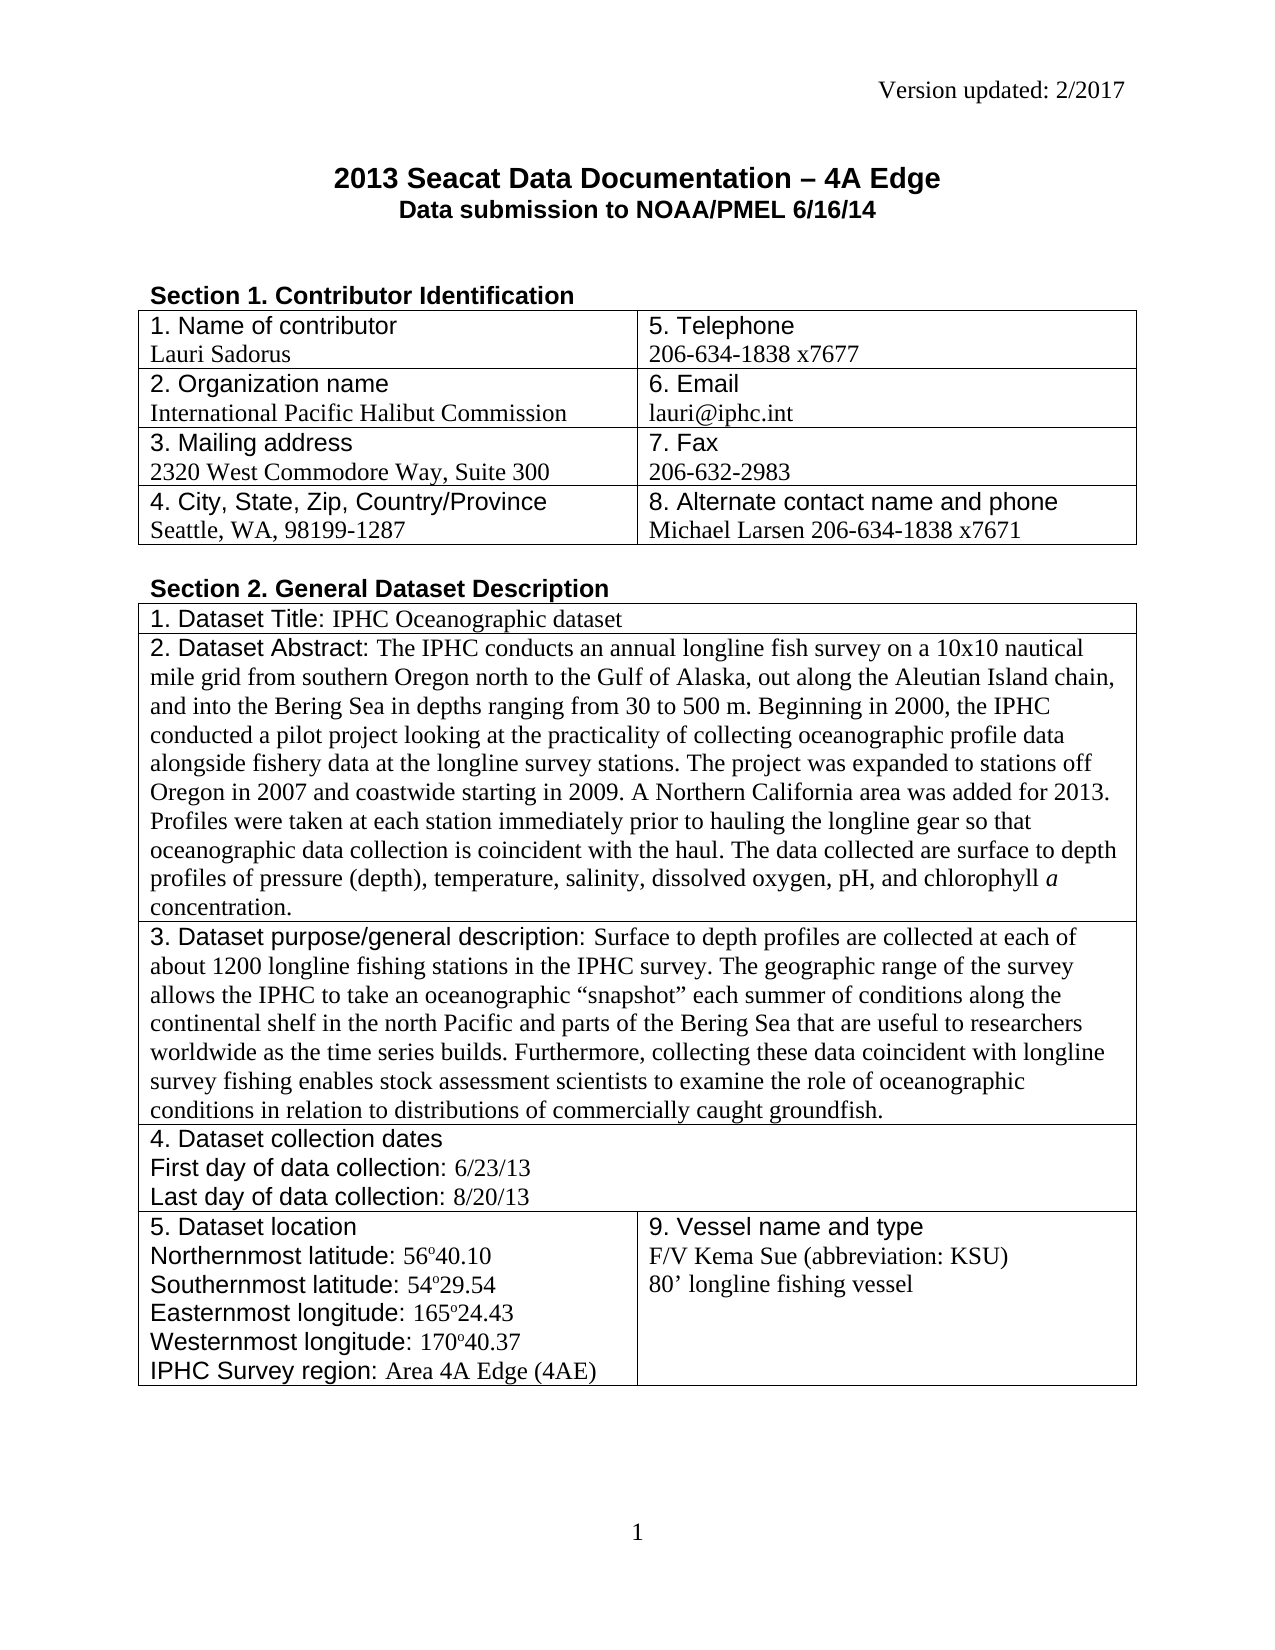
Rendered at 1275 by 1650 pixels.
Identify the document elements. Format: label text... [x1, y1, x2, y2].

table_cell 6. Email lauri@iphc.int [638, 369, 1136, 427]
text Section 2. General Dataset Description [150, 574, 1125, 602]
table_header 1. Name of contributor Lauri Sadorus [139, 311, 637, 368]
table_cell 3. Mailing address 2320 West Commodore Way, Suite 300 [139, 428, 637, 485]
text 2013 Seacat Data Documentation – 4A Edge [150, 161, 1125, 195]
text Section 1. Contributor Identification [150, 281, 1125, 310]
table_cell 7. Fax 206-632-2983 [638, 428, 1136, 485]
table_cell 9. Vessel name and type F/V Kema Sue (abbreviation: KSU) 80’ longline fishing vessel [638, 1212, 1136, 1385]
table_cell 5. Dataset location Northernmost latitude: 56o40.10 Southernmost latitude: 54o29.54 Easternmost longitude: 165o24.43 Westernmost longitude: 170o40.37 IPHC Survey region: Area 4A Edge (4AE) [139, 1212, 637, 1385]
table_cell 2. Dataset Abstract: The IPHC conducts an annual longline fish survey on a 10x10 nautical mile grid from southern Oregon north to the Gulf of Alaska, out along the Aleutian Island chain, and into the Bering Sea in depths ranging from 30 to 500 m. Beginning in 2000, the IPHC conducted a pilot project looking at the practicality of collecting oceanographic profile data alongside fishery data at the longline survey stations. The project was expanded to stations off Oregon in 2007 and coastwide starting in 2009. A Northern California area was added for 2013. Profiles were taken at each station immediately prior to hauling the longline gear so that oceanographic data collection is coincident with the haul. The data collected are surface to depth profiles of pressure (depth), temperature, salinity, dissolved oxygen, pH, and chlorophyll a concentration. [139, 634, 1136, 921]
table_cell 2. Organization name International Pacific Halibut Commission [139, 369, 637, 427]
table_cell 8. Alternate contact name and phone Michael Larsen 206-634-1838 x7671 [638, 486, 1136, 544]
table_cell 4. Dataset collection dates First day of data collection: 6/23/13 Last day of data collection: 8/20/13 [139, 1125, 1136, 1211]
table_header 1. Dataset Title: IPHC Oceanographic dataset [139, 604, 1136, 632]
text Data submission to NOAA/PMEL 6/16/14 [150, 195, 1125, 223]
table_cell 3. Dataset purpose/general description: Surface to depth profiles are collected at each of about 1200 longline fishing stations in the IPHC survey. The geographic range of the survey allows the IPHC to take an oceanographic “snapshot” each summer of conditions along the continental shelf in the north Pacific and parts of the Bering Sea that are useful to researchers worldwide as the time series builds. Furthermore, collecting these data coincident with longline survey fishing enables stock assessment scientists to examine the role of oceanographic conditions in relation to distributions of commercially caught groundfish. [139, 922, 1136, 1123]
table_header 5. Telephone 206-634-1838 x7677 [638, 311, 1136, 368]
table_cell 4. City, State, Zip, Country/Province Seattle, WA, 98199-1287 [139, 486, 637, 544]
